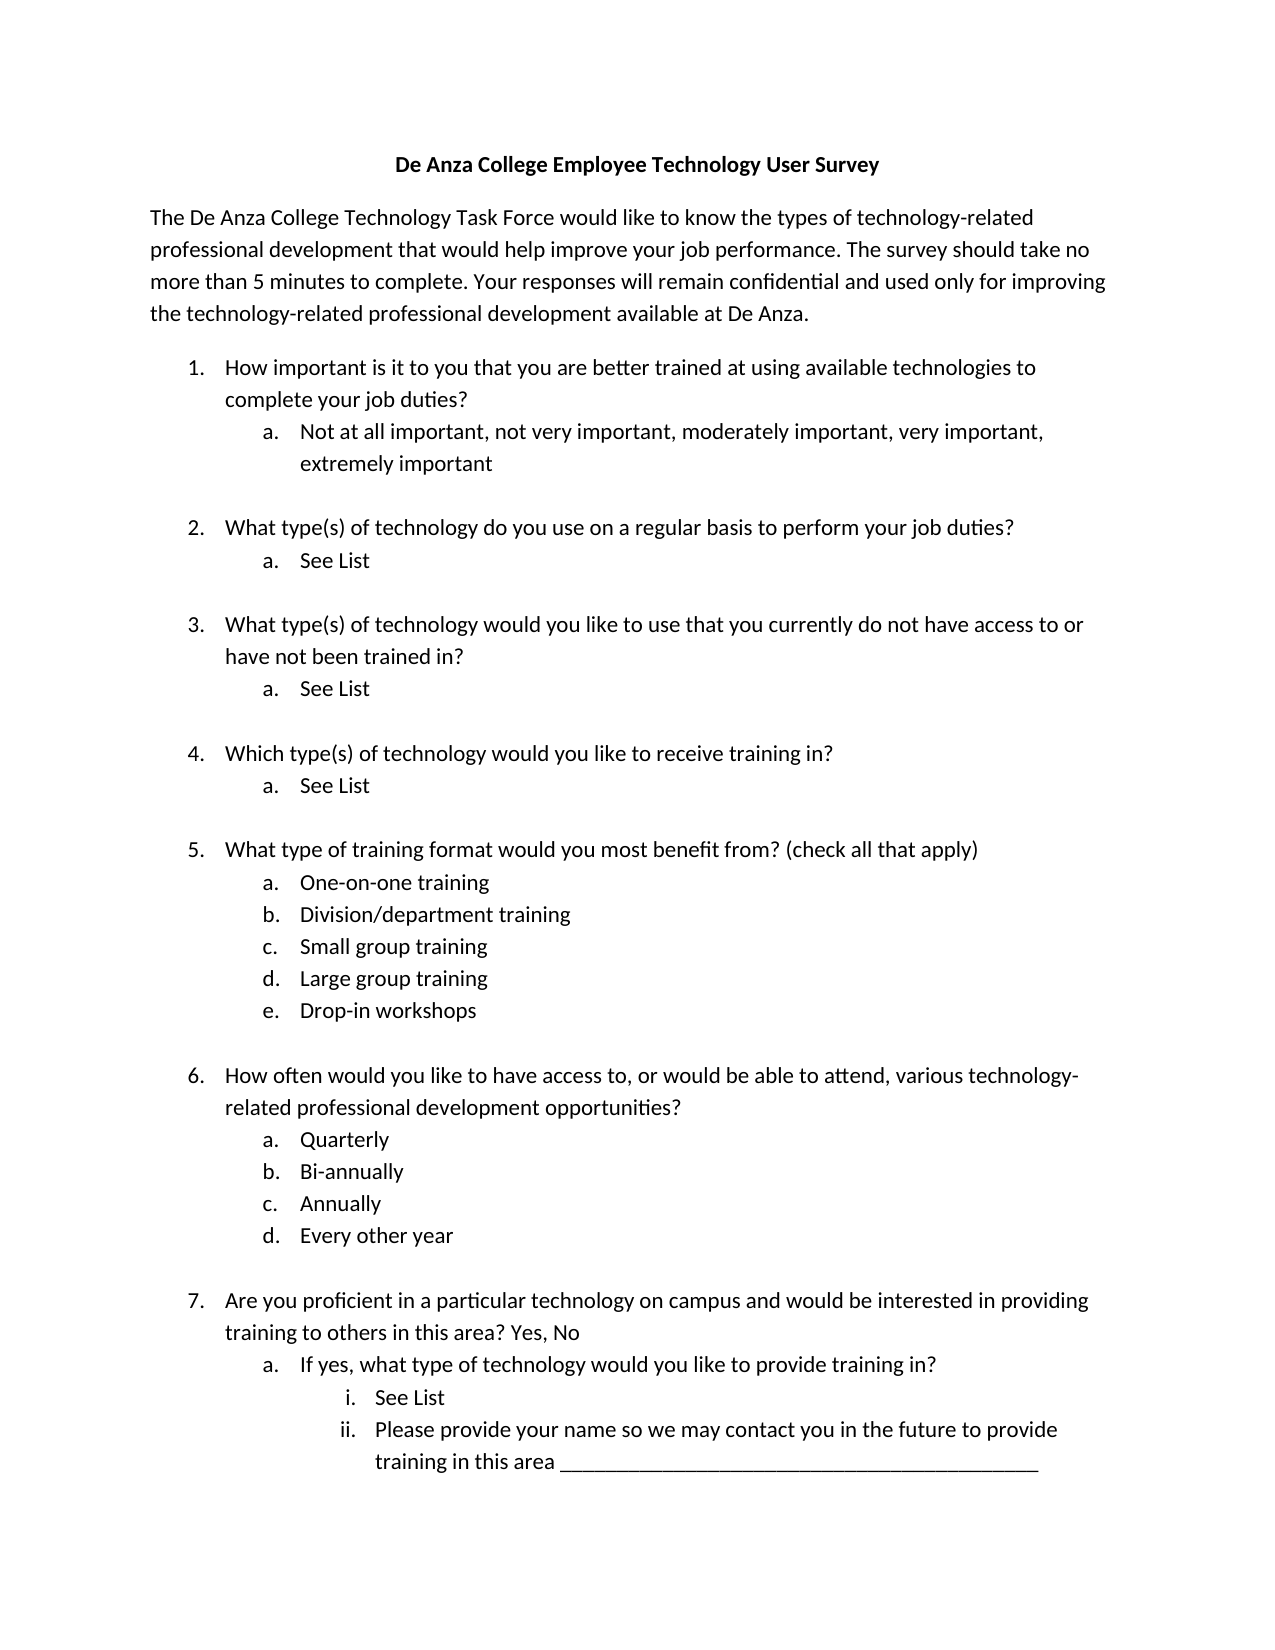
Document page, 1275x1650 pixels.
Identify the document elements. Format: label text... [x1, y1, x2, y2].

list Small group training [262, 932, 1125, 960]
list Not at all important, not very important, moderately important, very important, extremely important [262, 417, 1125, 477]
list How often would you like to have access to, or would be able to attend, various technology-related professional development opportunities? [187, 1061, 1125, 1121]
list Bi-annually [262, 1157, 1125, 1185]
list How important is it to you that you are better trained at using available technologies to complete your job duties? [187, 353, 1125, 413]
list Annually [262, 1189, 1125, 1217]
list See List [262, 674, 1125, 702]
list See List [262, 771, 1125, 799]
text De Anza College Employee Technology User Survey [150, 150, 1125, 178]
text The De Anza College Technology Task Force would like to know the types of technology-related professional development that would help improve your job performance. The survey should take no more than 5 minutes to complete. Your responses will remain confidential and used only for improving the technology-related professional development available at De Anza. [150, 203, 1125, 328]
list Quarterly [262, 1125, 1125, 1153]
list See List [262, 546, 1125, 574]
list Which type(s) of technology would you like to receive training in? [187, 739, 1125, 767]
list Large group training [262, 964, 1125, 992]
list Division/department training [262, 900, 1125, 928]
list What type(s) of technology would you like to use that you currently do not have access to or have not been trained in? [187, 610, 1125, 670]
list Drop-in workshops [262, 996, 1125, 1024]
list Are you proficient in a particular technology on campus and would be interested in providing training to others in this area? Yes, No [187, 1286, 1125, 1346]
list If yes, what type of technology would you like to provide training in? [262, 1350, 1125, 1378]
list One-on-one training [262, 868, 1125, 896]
list What type(s) of technology do you use on a regular basis to perform your job duties? [187, 513, 1125, 542]
list Every other year [262, 1222, 1125, 1250]
list What type of training format would you most benefit from? (check all that apply) [187, 835, 1125, 863]
list See List [356, 1383, 1125, 1411]
list Please provide your name so we may contact you in the future to provide training in this area __________________________________________ [356, 1415, 1125, 1475]
